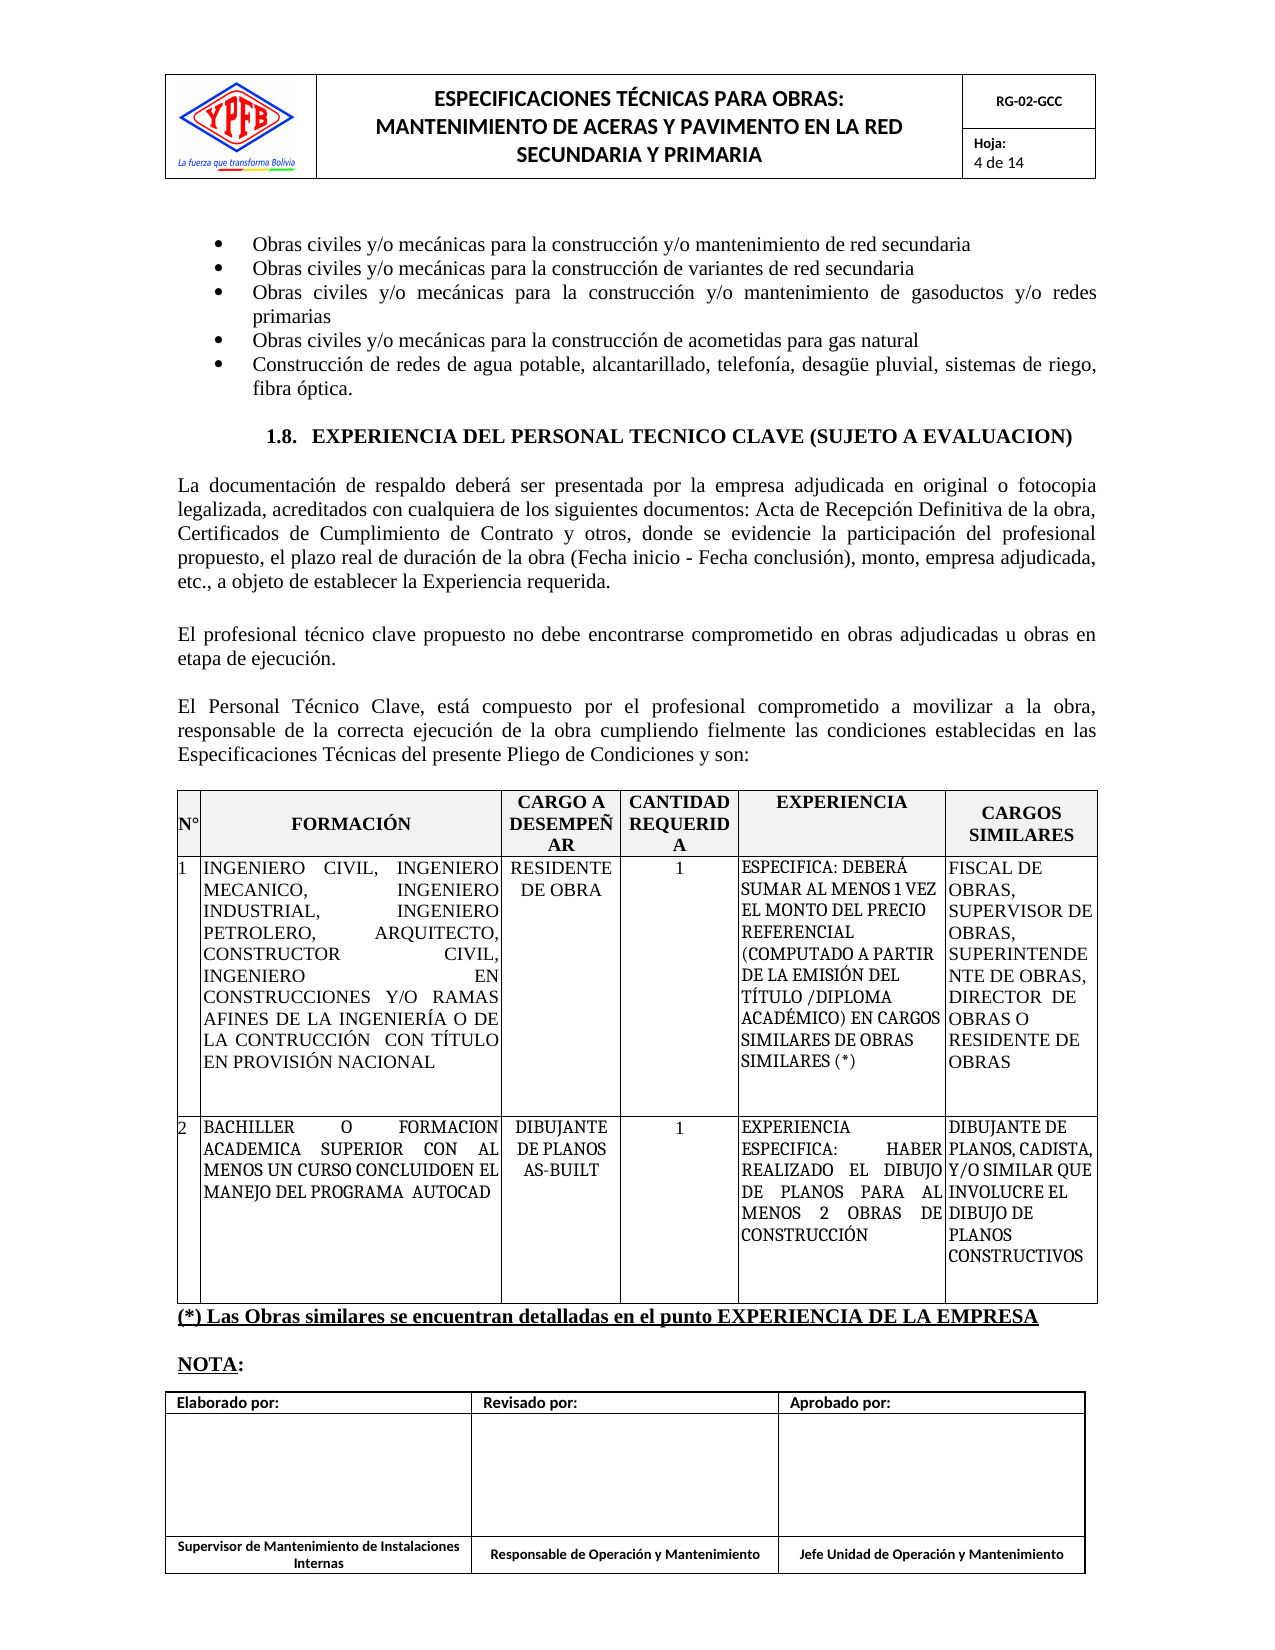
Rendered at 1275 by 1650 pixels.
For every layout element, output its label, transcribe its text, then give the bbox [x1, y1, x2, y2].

text NOTA: [177, 1352, 1098, 1376]
table_cell ESPECIFICA: DEBERÁ SUMAR AL MENOS 1 VEZ EL MONTO DEL PRECIO REFERENCIAL (COMPUTADO A PARTIR DE LA EMISIÓN DEL TÍTULO /DIPLOMA ACADÉMICO) EN CARGOS SIMILARES DE OBRAS SIMILARES (*) [739, 857, 945, 1116]
table_cell 1 [621, 857, 738, 1116]
table_cell BACHILLER O FORMACION ACADEMICA SUPERIOR CON AL MENOS UN CURSO CONCLUIDOEN EL MANEJO DEL PROGRAMA AUTOCAD [201, 1117, 501, 1302]
table_cell 1 [178, 857, 200, 1116]
table_header CANTIDAD REQUERIDA [621, 791, 738, 856]
table_cell DIBUJANTE DE PLANOS, CADISTA, Y/O SIMILAR QUE INVOLUCRE EL DIBUJO DE PLANOS CONSTRUCTIVOS [946, 1117, 1097, 1302]
table_cell RESIDENTE DE OBRA [502, 857, 620, 1116]
table_header CARGO A DESEMPEÑAR [502, 791, 620, 856]
list Construcción de redes de agua potable, alcantarillado, telefonía, desagüe pluvial, sistemas de riego, fibra óptica. [215, 352, 1098, 400]
table_header CARGOS SIMILARES [946, 791, 1097, 856]
table_header EXPERIENCIA [739, 791, 945, 856]
table_header N° [178, 791, 200, 856]
list El Personal Técnico Clave, está compuesto por el profesional comprometido a movilizar a la obra, responsable de la correcta ejecución de la obra cumpliendo fielmente las condiciones establecidas en las Especificaciones Técnicas del presente Pliego de Condiciones y son: [177, 694, 1098, 766]
list La documentación de respaldo deberá ser presentada por la empresa adjudicada en original o fotocopia legalizada, acreditados con cualquiera de los siguientes documentos: Acta de Recepción Definitiva de la obra, Certificados de Cumplimiento de Contrato y otros, donde se evidencie la participación del profesional propuesto, el plazo real de duración de la obra (Fecha inicio - Fecha conclusión), monto, empresa adjudicada, etc., a objeto de establecer la Experiencia requerida. [177, 473, 1098, 593]
table_cell FISCAL DE OBRAS, SUPERVISOR DE OBRAS, SUPERINTENDENTE DE OBRAS, DIRECTOR DE OBRAS O RESIDENTE DE OBRAS [946, 857, 1097, 1116]
table_cell EXPERIENCIA ESPECIFICA: HABER REALIZADO EL DIBUJO DE PLANOS PARA AL MENOS 2 OBRAS DE CONSTRUCCIÓN [739, 1117, 945, 1302]
list El profesional técnico clave propuesto no debe encontrarse comprometido en obras adjudicadas u obras en etapa de ejecución. [177, 622, 1098, 670]
list Obras civiles y/o mecánicas para la construcción y/o mantenimiento de red secundaria [215, 232, 1098, 256]
picture [176, 77, 296, 176]
table_cell DIBUJANTE DE PLANOS AS-BUILT [502, 1117, 620, 1302]
table_cell 1 [621, 1117, 738, 1302]
text (*) Las Obras similares se encuentran detalladas en el punto EXPERIENCIA DE LA EMPRESA [177, 1304, 1098, 1328]
list Obras civiles y/o mecánicas para la construcción de variantes de red secundaria [215, 256, 1098, 280]
table_cell 2 [178, 1117, 200, 1302]
list Obras civiles y/o mecánicas para la construcción de acometidas para gas natural [215, 328, 1098, 352]
table_cell INGENIERO CIVIL, INGENIERO MECANICO, INGENIERO INDUSTRIAL, INGENIERO PETROLERO, ARQUITECTO, CONSTRUCTOR CIVIL, INGENIERO EN CONSTRUCCIONES Y/O RAMAS AFINES DE LA INGENIERÍA O DE LA CONTRUCCIÓN CON TÍTULO EN PROVISIÓN NACIONAL [201, 857, 501, 1116]
list EXPERIENCIA DEL PERSONAL TECNICO CLAVE (SUJETO A EVALUACION) [266, 424, 1098, 448]
table_header FORMACIÓN [201, 791, 501, 856]
list Obras civiles y/o mecánicas para la construcción y/o mantenimiento de gasoductos y/o redes primarias [215, 280, 1098, 328]
